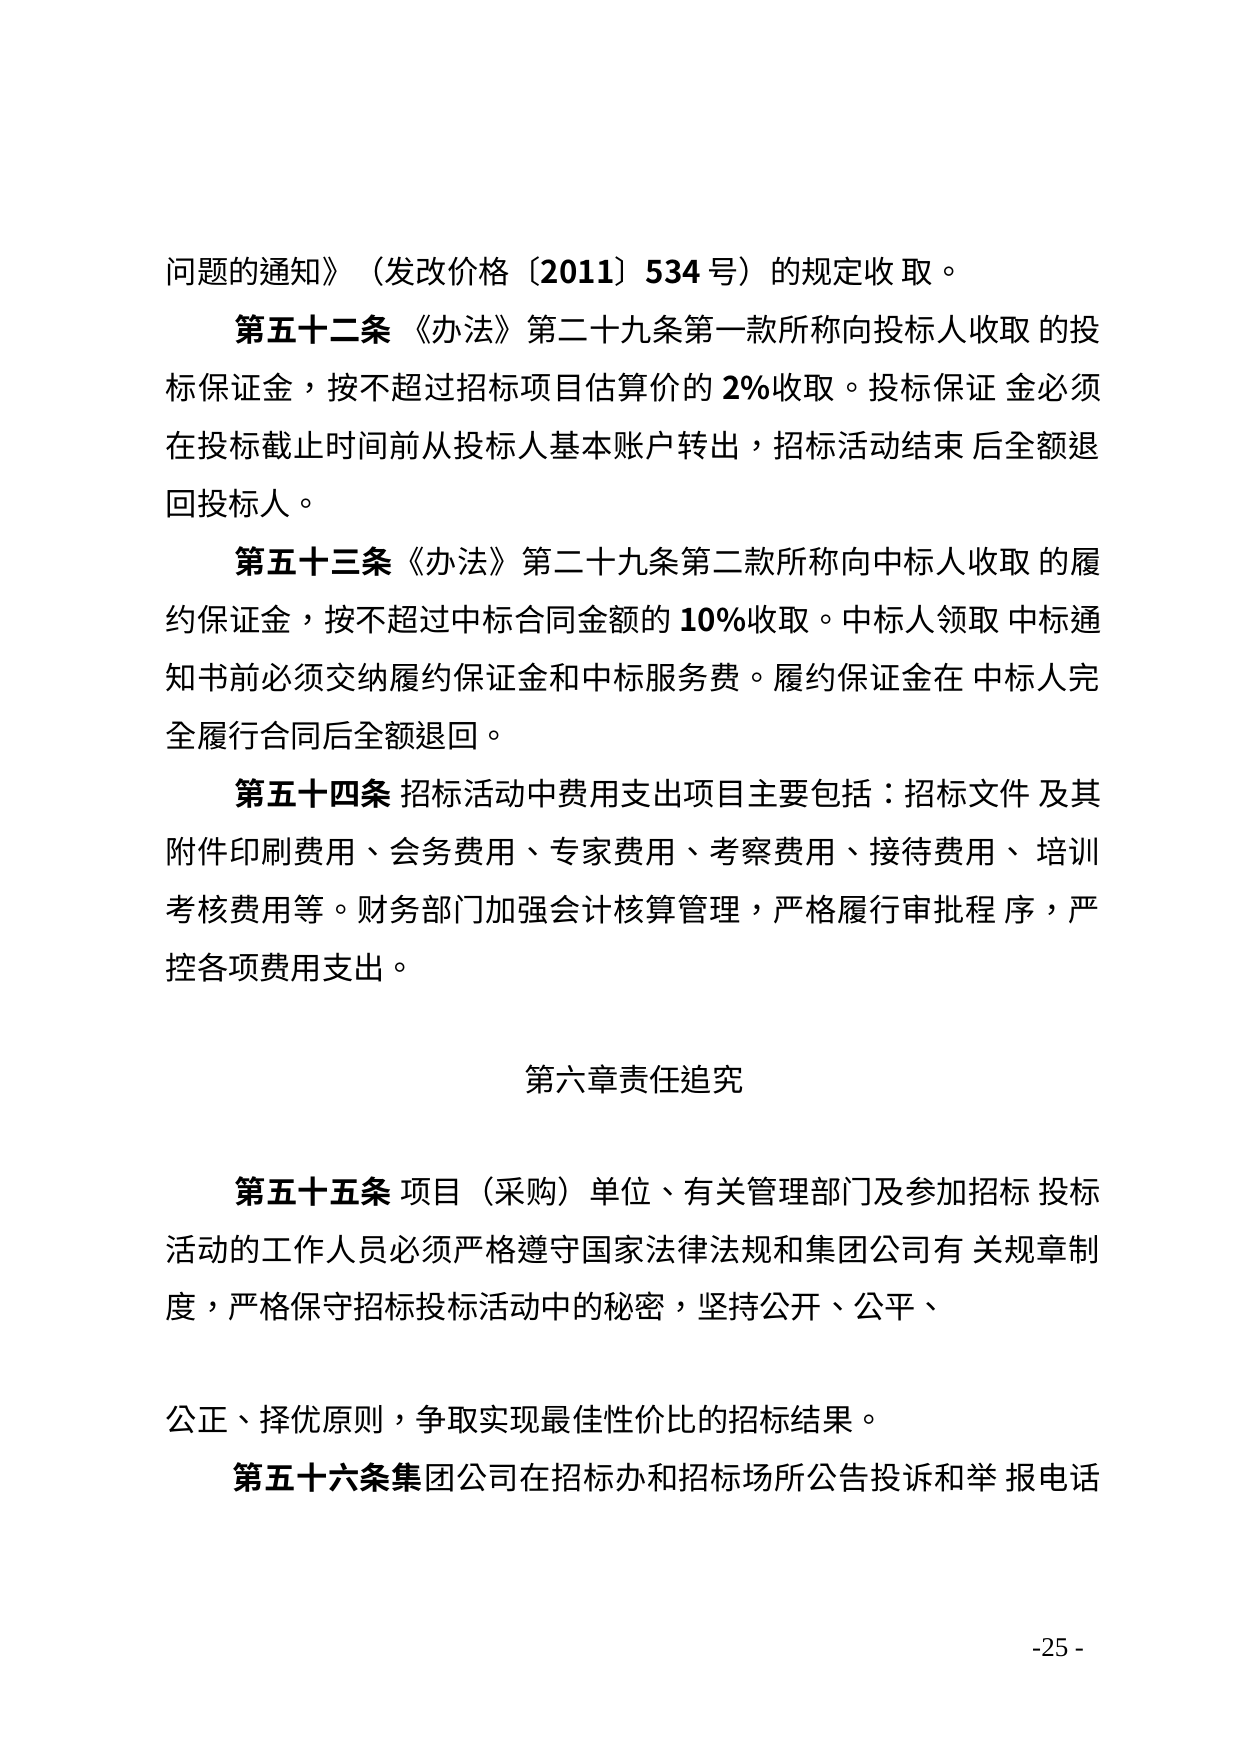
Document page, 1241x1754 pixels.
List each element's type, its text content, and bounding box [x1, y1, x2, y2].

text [166, 1443, 1102, 1501]
text 第五十二条 《办法》第二十九条第一款所称向投标人收取 的投标保证金，按不超过招标项目估算价的2%收取。投标保证 金必须在投标截止时间前从投标人基本账户转出，招标活动结束 后全额退回投标人。 [166, 295, 1102, 527]
text 第五十五条 项目（采购）单位、有关管理部门及参加招标 投标活动的工作人员必须严格遵守国家法律法规和集团公司有 关规章制度，严格保守招标投标活动中的秘密，坚持公开、公平、 [166, 1157, 1102, 1331]
text 公正、择优原则，争取实现最佳性价比的招标结果。 [166, 1385, 1102, 1443]
text 第五十四条 招标活动中费用支出项目主要包括：招标文件 及其附件印刷费用、会务费用、专家费用、考察费用、接待费用、 培训考核费用等。财务部门加强会计核算管理，严格履行审批程 序，严控各项费用支出。 [166, 759, 1102, 991]
text 第六章责任追究 [166, 1045, 1102, 1103]
text 第五十三条《办法》第二十九条第二款所称向中标人收取 的履约保证金，按不超过中标合同金额的10%收取。中标人领取 中标通知书前必须交纳履约保证金和中标服务费。履约保证金在 中标人完全履行合同后全额退回。 [166, 527, 1102, 759]
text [166, 238, 1102, 295]
